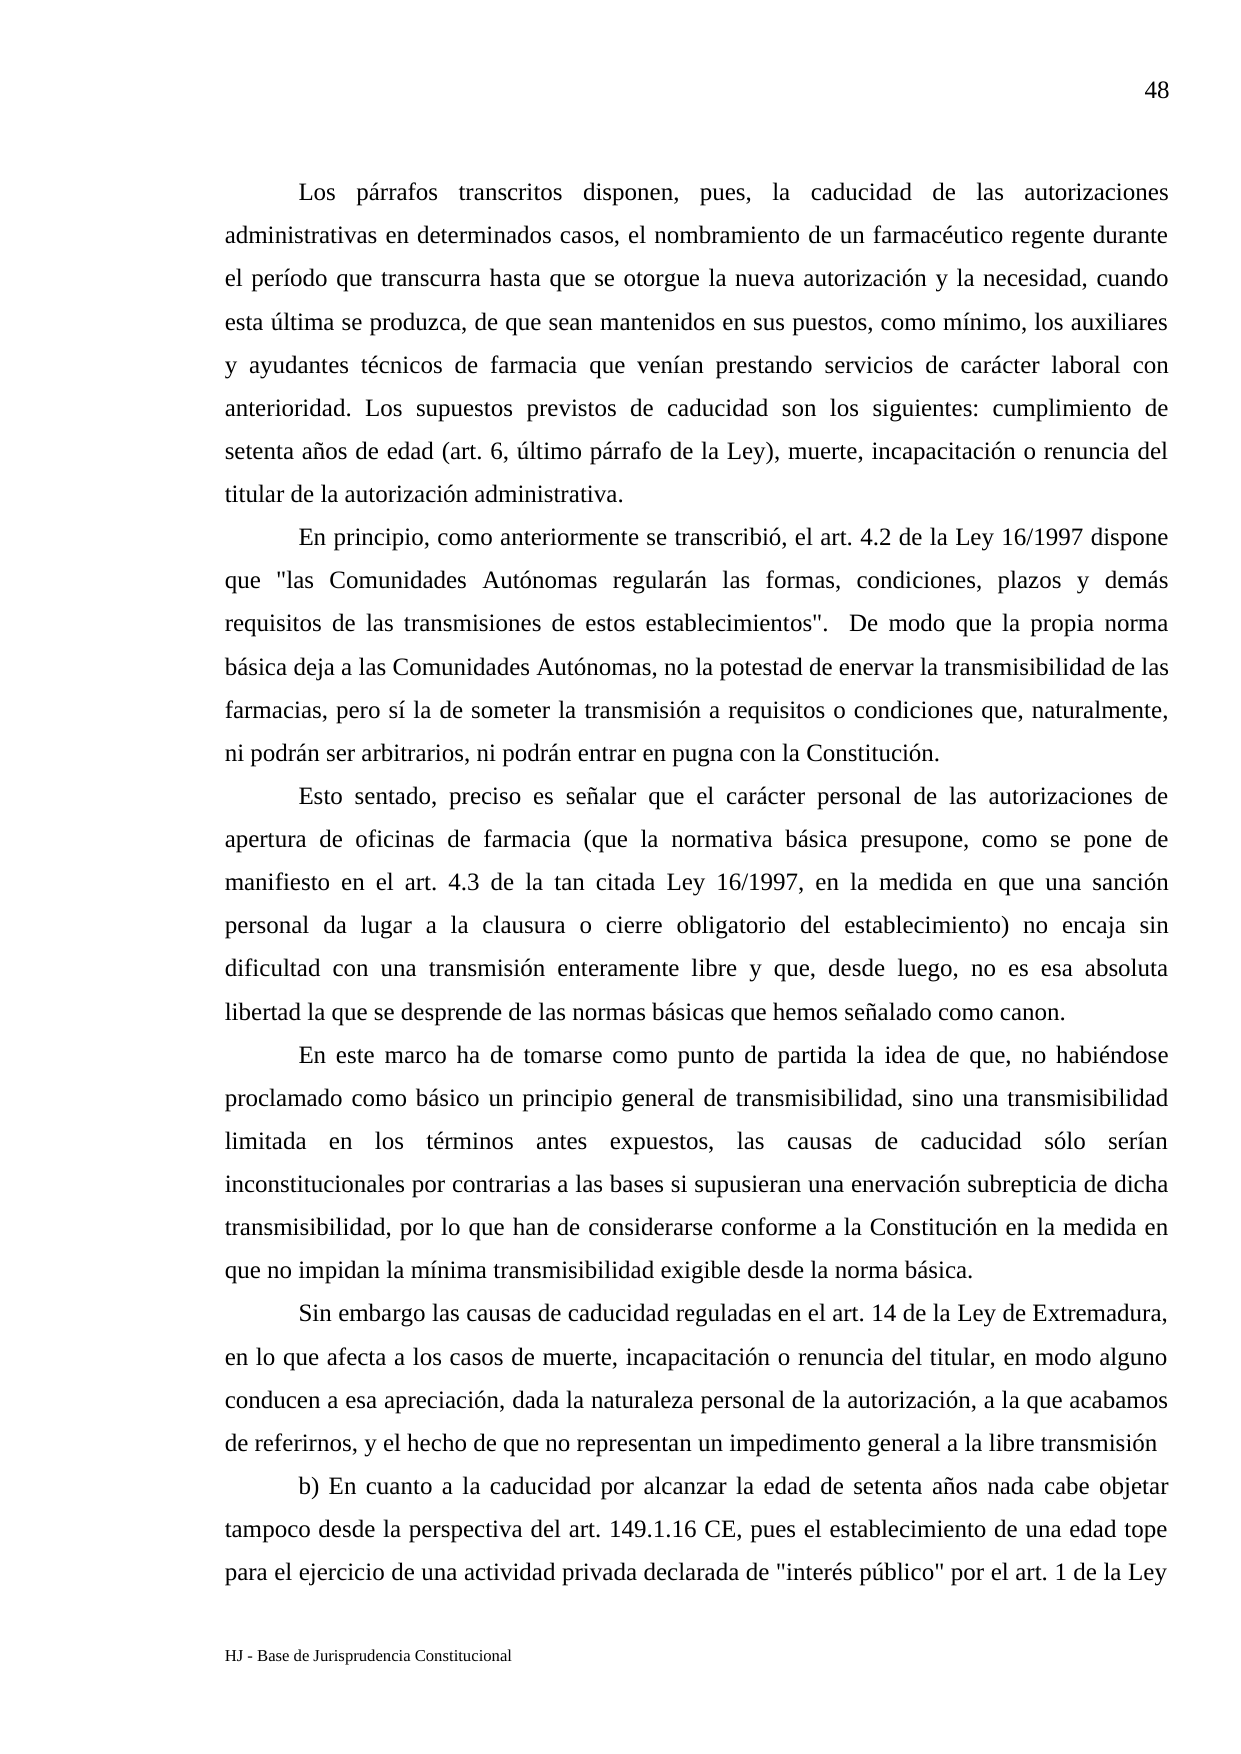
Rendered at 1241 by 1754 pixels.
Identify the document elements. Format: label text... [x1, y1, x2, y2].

text En principio, como anteriormente se transcribió, el art. 4.2 de la Ley 16/1997 dispone que "las Comunidades Autónomas regularán las formas, condiciones, plazos y demás requisitos de las transmisiones de estos establecimientos". De modo que la propia norma básica deja a las Comunidades Autónomas, no la potestad de enervar la transmisibilidad de las farmacias, pero sí la de someter la transmisión a requisitos o condiciones que, naturalmente, ni podrán ser arbitrarios, ni podrán entrar en pugna con la Constitución. [224, 522, 1169, 767]
text Sin embargo las causas de caducidad reguladas en el art. 14 de la Ley de Extremadura, en lo que afecta a los casos de muerte, incapacitación o renuncia del titular, en modo alguno conducen a esa apreciación, dada la naturaleza personal de la autorización, a la que acabamos de referirnos, y el hecho de que no representan un impedimento general a la libre transmisión [224, 1298, 1169, 1457]
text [224, 1471, 1169, 1586]
text Los párrafos transcritos disponen, pues, la caducidad de las autorizaciones administrativas en determinados casos, el nombramiento de un farmacéutico regente durante el período que transcurra hasta que se otorgue la nueva autorización y la necesidad, cuando esta última se produzca, de que sean mantenidos en sus puestos, como mínimo, los auxiliares y ayudantes técnicos de farmacia que venían prestando servicios de carácter laboral con anterioridad. Los supuestos previstos de caducidad son los siguientes: cumplimiento de setenta años de edad (art. 6, último párrafo de la Ley), muerte, incapacitación o renuncia del titular de la autorización administrativa. [224, 177, 1169, 508]
text Esto sentado, preciso es señalar que el carácter personal de las autorizaciones de apertura de oficinas de farmacia (que la normativa básica presupone, como se pone de manifiesto en el art. 4.3 de la tan citada Ley 16/1997, en la medida en que una sanción personal da lugar a la clausura o cierre obligatorio del establecimiento) no encaja sin dificultad con una transmisión enteramente libre y que, desde luego, no es esa absoluta libertad la que se desprende de las normas básicas que hemos señalado como canon. [224, 781, 1169, 1025]
text En este marco ha de tomarse como punto de partida la idea de que, no habiéndose proclamado como básico un principio general de transmisibilidad, sino una transmisibilidad limitada en los términos antes expuestos, las causas de caducidad sólo serían inconstitucionales por contrarias a las bases si supusieran una enervación subrepticia de dicha transmisibilidad, por lo que han de considerarse conforme a la Constitución en la medida en que no impidan la mínima transmisibilidad exigible desde la norma básica. [224, 1040, 1169, 1284]
